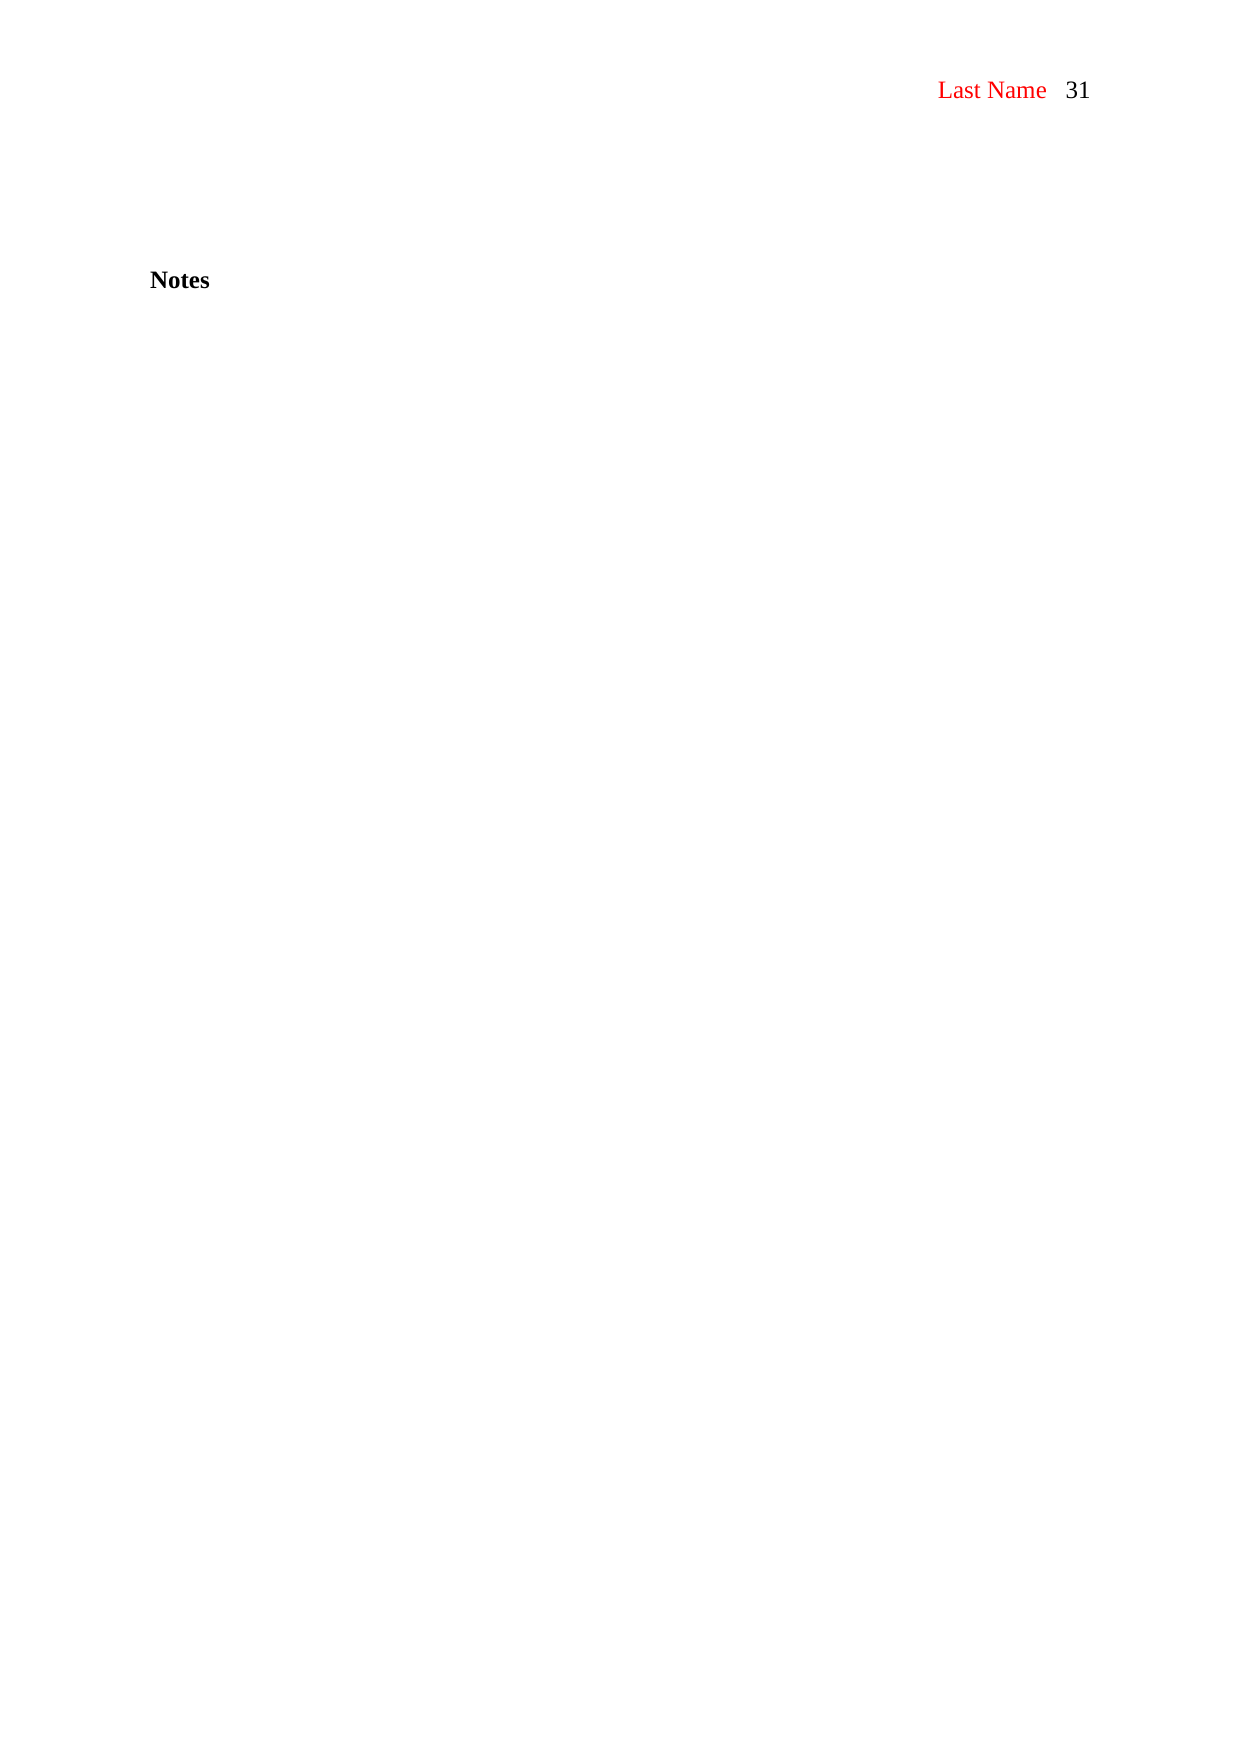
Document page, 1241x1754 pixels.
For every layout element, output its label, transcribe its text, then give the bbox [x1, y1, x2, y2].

text Notes [150, 265, 1090, 294]
